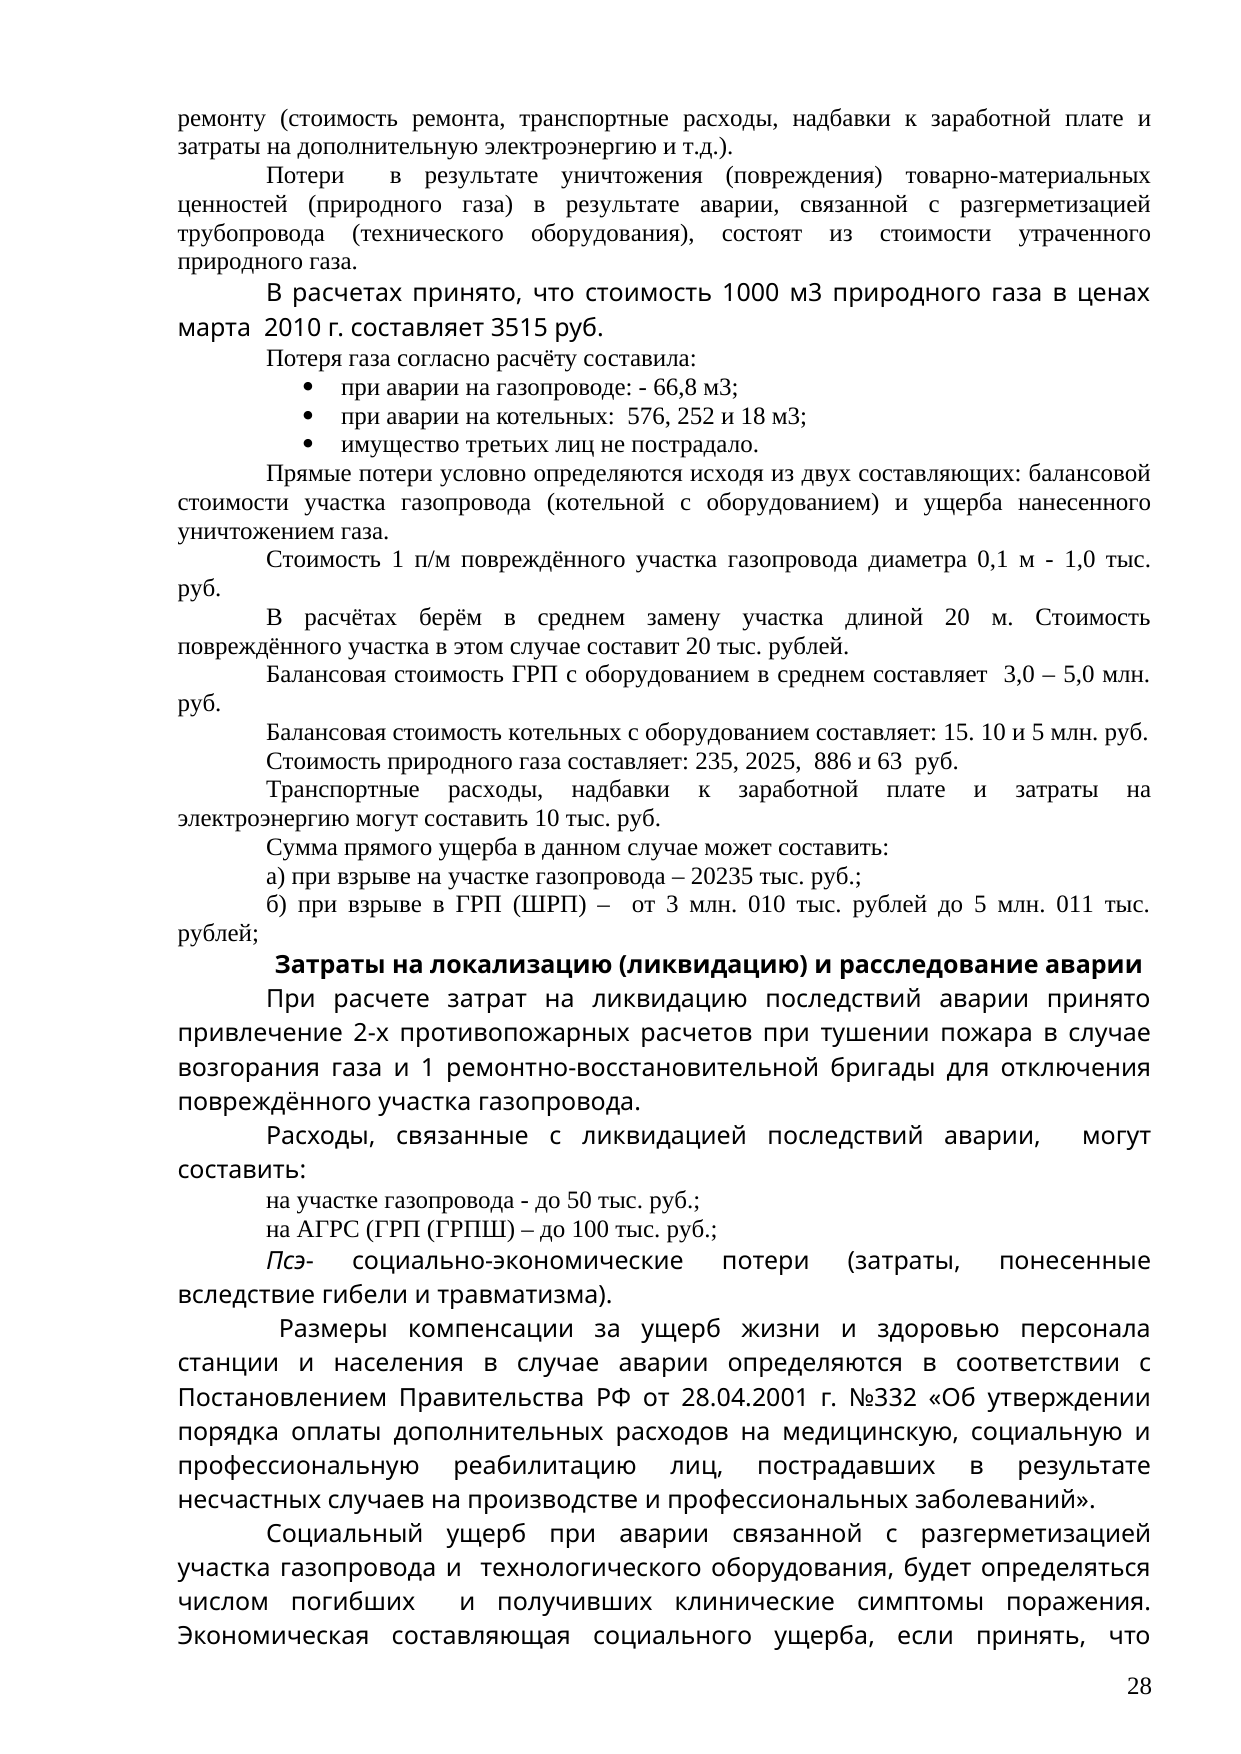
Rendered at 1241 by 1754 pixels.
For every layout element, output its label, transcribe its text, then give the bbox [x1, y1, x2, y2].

text на АГРС (ГРП (ГРПШ) – до 100 тыс. руб.; [177, 1214, 1152, 1243]
text Транспортные расходы, надбавки к заработной плате и затраты на электроэнергию могут составить 10 тыс. руб. [177, 774, 1152, 832]
text Балансовая стоимость ГРП с оборудованием в среднем составляет 3,0 – 5,0 млн. руб. [177, 659, 1152, 717]
text Прямые потери условно определяются исходя из двух составляющих: балансовой стоимости участка газопровода (котельной с оборудованием) и ущерба нанесенного уничтожением газа. [177, 458, 1152, 544]
list при аварии на котельных: 576, 252 и ; [303, 401, 1152, 429]
text Псэ- социально-экономические потери (затраты, понесенные вследствие гибели и травматизма). [177, 1243, 1152, 1311]
text Затраты на локализацию (ликвидацию) и расследование аварии [177, 947, 1152, 981]
text В расчётах берём в среднем замену участка длиной . Стоимость повреждённого участка в этом случае составит 20 тыс. рублей. [177, 602, 1152, 659]
text а) при взрыве на участке газопровода – 20235 тыс. руб.; [177, 861, 1152, 889]
list имущество третьих лиц не пострадало. [303, 429, 1152, 458]
text б) при взрыве в ГРП (ШРП) – от 3 млн. 010 тыс. рублей до 5 млн. 011 тыс. рублей; [177, 889, 1152, 947]
text Размеры компенсации за ущерб жизни и здоровью персонала станции и населения в случае аварии определяются в соответствии с Постановлением Правительства РФ от 28.04.2001 г. №332 «Об утверждении порядка оплаты дополнительных расходов на медицинскую, социальную и профессиональную реабилитацию лиц, пострадавших в результате несчастных случаев на производстве и профессиональных заболеваний». [177, 1311, 1152, 1515]
text Потеря газа согласно расчёту составила: [177, 343, 1152, 372]
text Расходы, связанные с ликвидацией последствий аварии, могут составить: [177, 1117, 1152, 1185]
text на участке газопровода - до 50 тыс. руб.; [177, 1185, 1152, 1214]
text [177, 103, 1152, 160]
text Потери в результате уничтожения (повреждения) товарно-материальных ценностей (природного газа) в результате аварии, связанной с разгерметизацией трубопровода (технического оборудования), состоят из стоимости утраченного природного газа. [177, 160, 1152, 275]
text Балансовая стоимость котельных с оборудованием составляет: 15. 10 и 5 млн. руб. [177, 717, 1152, 746]
text Сумма прямого ущерба в данном случае может составить: [177, 832, 1152, 861]
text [177, 1515, 1152, 1652]
list при аварии на газопроводе: - ; [303, 372, 1152, 401]
text При расчете затрат на ликвидацию последствий аварии принято привлечение 2-х противопожарных расчетов при тушении пожара в случае возгорания газа и 1 ремонтно-восстановительной бригады для отключения повреждённого участка газопровода. [177, 981, 1152, 1117]
text Стоимость 1 п/м повреждённого участка газопровода диаметра - 1,0 тыс. руб. [177, 544, 1152, 602]
text Стоимость природного газа составляет: 235, 2025, 886 и 63 руб. [177, 746, 1152, 774]
text В расчетах принято, что стоимость природного газа в ценах марта . составляет 3515 руб. [177, 275, 1152, 343]
